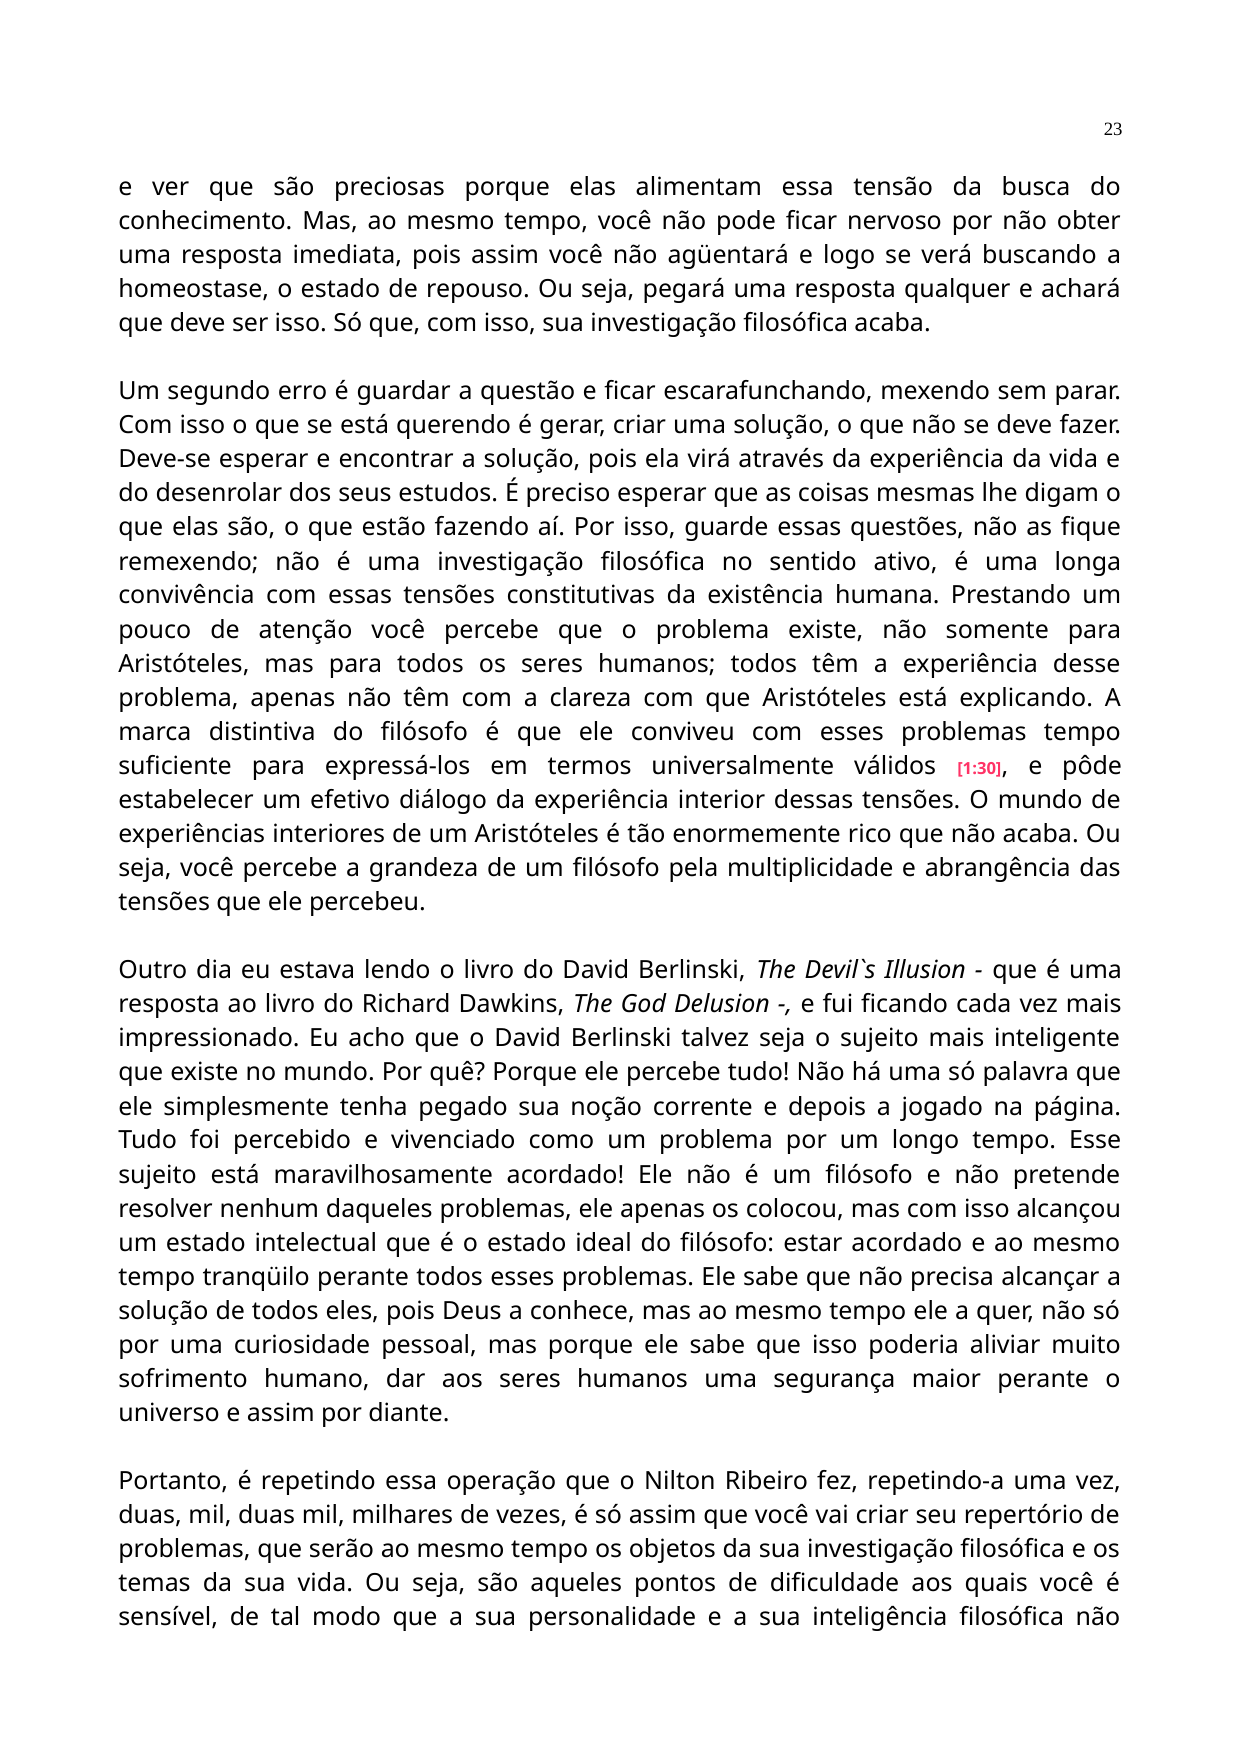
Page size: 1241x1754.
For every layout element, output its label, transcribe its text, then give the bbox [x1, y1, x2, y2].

text Um segundo erro é guardar a questão e ficar escarafunchando, mexendo sem parar. Com isso o que se está querendo é gerar, criar uma solução, o que não se deve fazer. Deve-se esperar e encontrar a solução, pois ela virá através da experiência da vida e do desenrolar dos seus estudos. É preciso esperar que as coisas mesmas lhe digam o que elas são, o que estão fazendo aí. Por isso, guarde essas questões, não as fique remexendo; não é uma investigação filosófica no sentido ativo, é uma longa convivência com essas tensões constitutivas da existência humana. Prestando um pouco de atenção você percebe que o problema existe, não somente para Aristóteles, mas para todos os seres humanos; todos têm a experiência desse problema, apenas não têm com a clareza com que Aristóteles está explicando. A marca distintiva do filósofo é que ele conviveu com esses problemas tempo suficiente para expressá-los em termos universalmente válidos [1:30], e pôde estabelecer um efetivo diálogo da experiência interior dessas tensões. O mundo de experiências interiores de um Aristóteles é tão enormemente rico que não acaba. Ou seja, você percebe a grandeza de um filósofo pela multiplicidade e abrangência das tensões que ele percebeu. [118, 373, 1122, 918]
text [118, 168, 1122, 339]
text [118, 1463, 1122, 1633]
text Outro dia eu estava lendo o livro do David Berlinski, The Devil`s Illusion - que é uma resposta ao livro do Richard Dawkins, The God Delusion -, e fui ficando cada vez mais impressionado. Eu acho que o David Berlinski talvez seja o sujeito mais inteligente que existe no mundo. Por quê? Porque ele percebe tudo! Não há uma só palavra que ele simplesmente tenha pegado sua noção corrente e depois a jogado na página. Tudo foi percebido e vivenciado como um problema por um longo tempo. Esse sujeito está maravilhosamente acordado! Ele não é um filósofo e não pretende resolver nenhum daqueles problemas, ele apenas os colocou, mas com isso alcançou um estado intelectual que é o estado ideal do filósofo: estar acordado e ao mesmo tempo tranqüilo perante todos esses problemas. Ele sabe que não precisa alcançar a solução de todos eles, pois Deus a conhece, mas ao mesmo tempo ele a quer, não só por uma curiosidade pessoal, mas porque ele sabe que isso poderia aliviar muito sofrimento humano, dar aos seres humanos uma segurança maior perante o universo e assim por diante. [118, 952, 1122, 1429]
